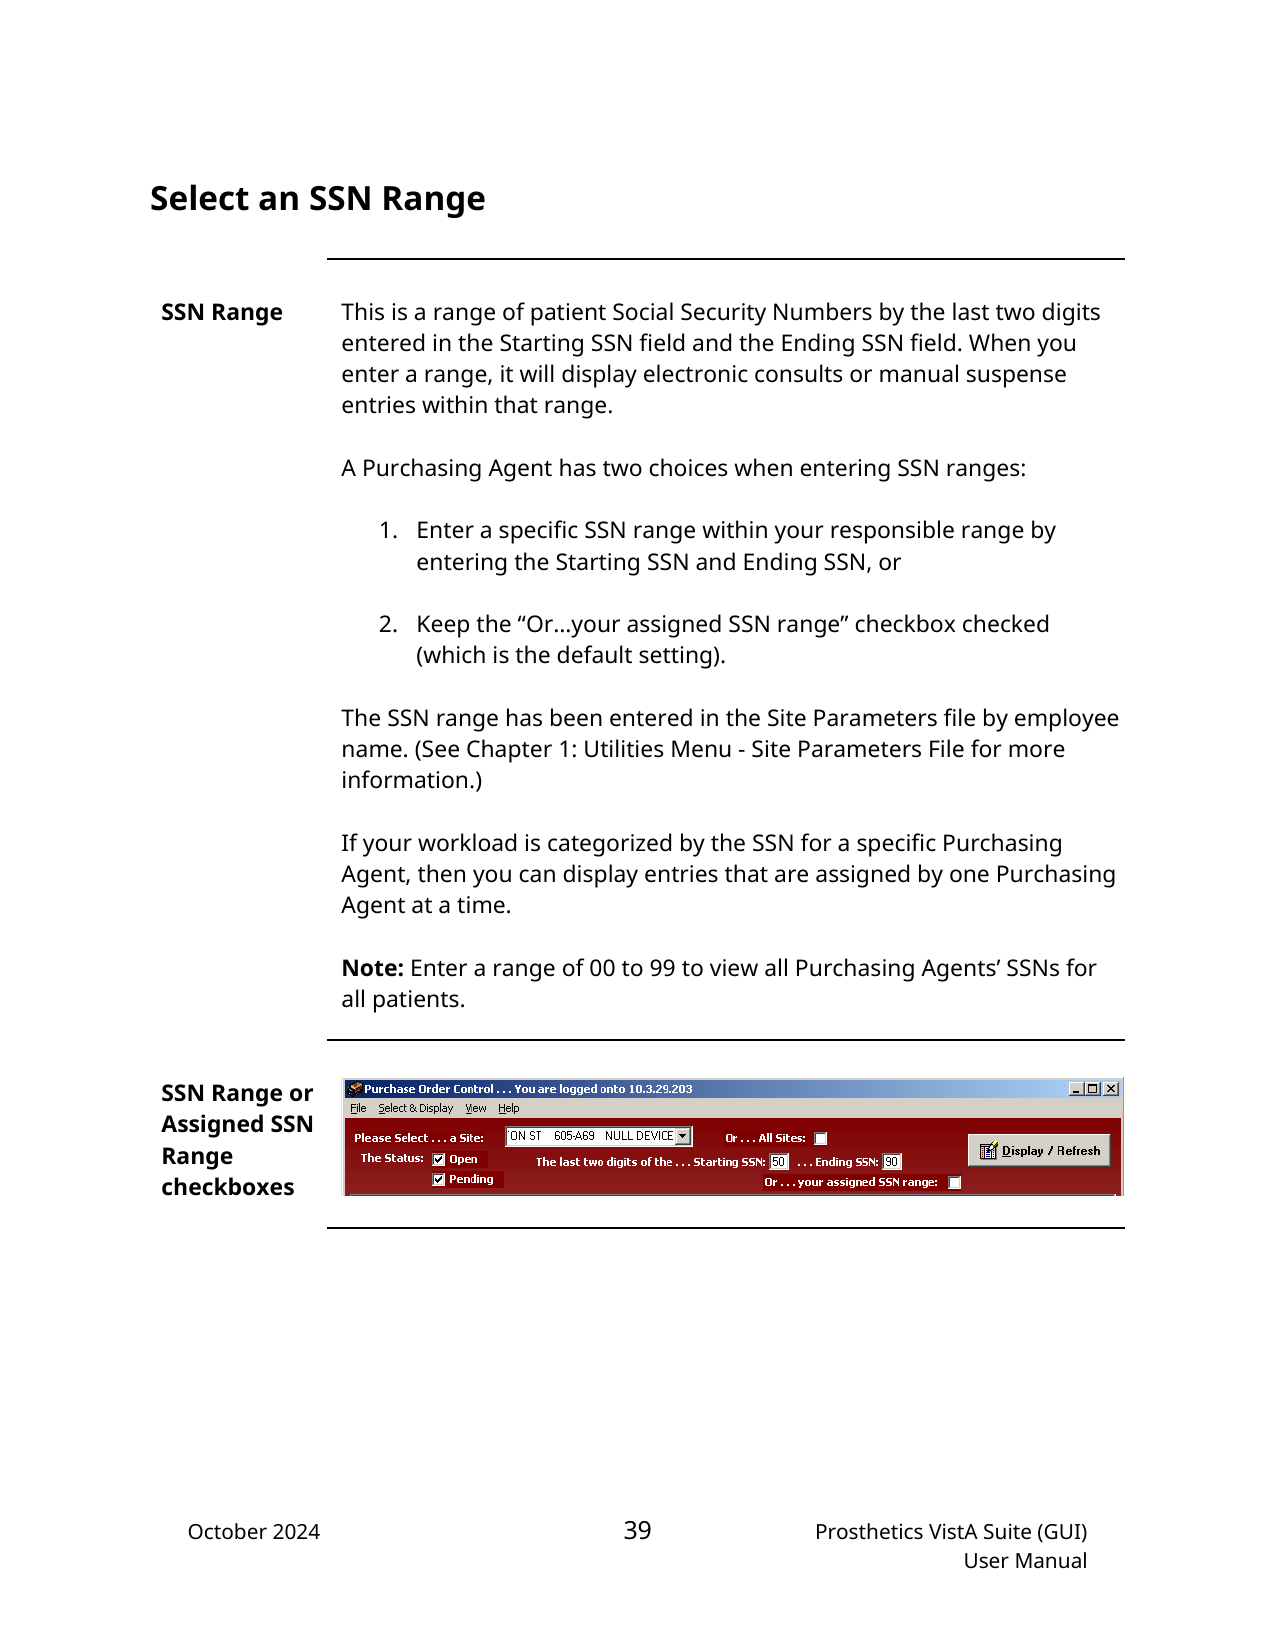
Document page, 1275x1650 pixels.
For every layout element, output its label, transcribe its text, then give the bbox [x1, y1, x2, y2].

table_header [150, 296, 330, 1014]
table_header [330, 1077, 1136, 1202]
table_header This is a range of patient Social Security Numbers by the last two digits entered in the Starting SSN field and the Ending SSN field. When you enter a range, it will display electronic consults or manual suspense entries within that range. A Purchasing Agent has two choices when entering SSN ranges: Enter a specific SSN range within your responsible range by entering the Starting SSN and Ending SSN, or Keep the “Or…your assigned SSN range” checkbox checked (which is the default setting). The SSN range has been entered in the Site Parameters file by employee name. (See Chapter 1: Utilities Menu - Site Parameters File for more information.) If your workload is categorized by the SSN for a specific Purchasing Agent, then you can display entries that are assigned by one Purchasing Agent at a time. Note: Enter a range of 00 to 99 to view all Purchasing Agents’ SSNs for all patients. [330, 296, 1136, 1014]
subtitle Select an [150, 175, 1125, 220]
table_header or checkboxes [150, 1077, 330, 1202]
picture [341, 1077, 1124, 1196]
